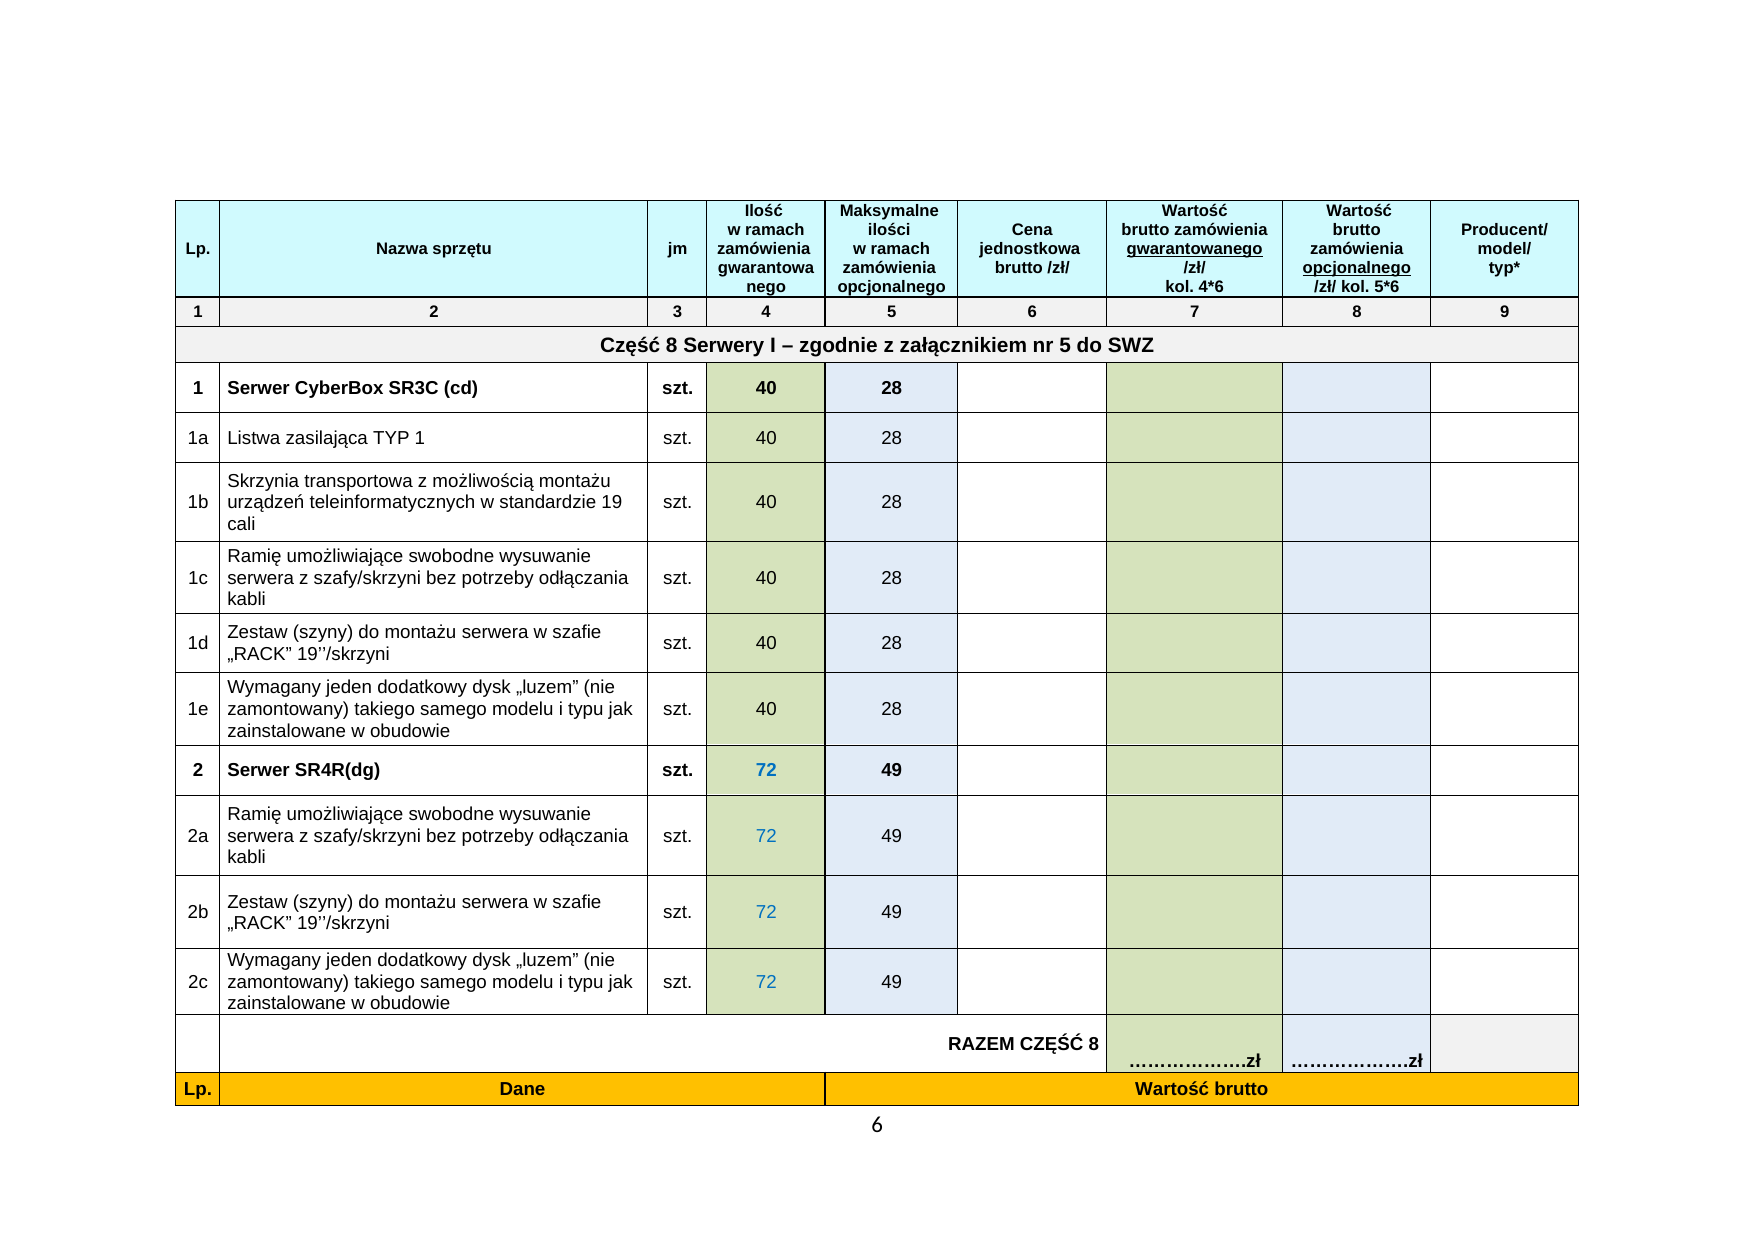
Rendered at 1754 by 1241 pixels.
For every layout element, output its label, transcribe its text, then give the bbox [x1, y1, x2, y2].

table_cell 40 [707, 614, 824, 672]
table_cell [1431, 363, 1578, 412]
table_cell 28 [826, 542, 957, 613]
table_cell [1283, 413, 1430, 462]
table_cell Ramię umożliwiające swobodne wysuwanie serwera z szafy/skrzyni bez potrzeby odłączania kabli [220, 542, 647, 613]
table_cell [958, 413, 1106, 462]
table_cell 40 [707, 463, 824, 541]
table_cell [1107, 876, 1282, 948]
table_cell 1b [176, 463, 219, 541]
table_cell ……………….zł [1107, 1015, 1282, 1072]
table_cell 8 [1283, 298, 1430, 326]
table_cell [1431, 1015, 1578, 1072]
table_cell 2c [176, 949, 219, 1014]
table_cell 2b [176, 876, 219, 948]
table_cell [1107, 949, 1282, 1014]
table_cell 40 [707, 542, 824, 613]
table_cell [1107, 363, 1282, 412]
table_header Maksymalne ilości w ramach zamówienia opcjonalnego [826, 201, 957, 296]
table_cell 49 [826, 746, 957, 794]
table_cell [1431, 949, 1578, 1014]
table_cell [1283, 949, 1430, 1014]
table_cell Wymagany jeden dodatkowy dysk „luzem” (nie zamontowany) takiego samego modelu i typu jak zainstalowane w obudowie [220, 949, 647, 1014]
table_cell Ramię umożliwiające swobodne wysuwanie serwera z szafy/skrzyni bez potrzeby odłączania kabli [220, 796, 647, 875]
table_cell 28 [826, 614, 957, 672]
table_cell [1431, 796, 1578, 875]
table_cell 5 [826, 298, 957, 326]
table_cell 4 [707, 298, 824, 326]
table_cell [1283, 542, 1430, 613]
table_cell 1 [176, 298, 219, 326]
table_cell Skrzynia transportowa z możliwością montażu urządzeń teleinformatycznych w standardzie 19 cali [220, 463, 647, 541]
table_cell 1d [176, 614, 219, 672]
table_cell szt. [648, 614, 706, 672]
table_cell [1107, 542, 1282, 613]
table_cell Dane [220, 1073, 824, 1105]
table_cell RAZEM CZĘŚĆ 8 [220, 1015, 1106, 1072]
table_header jm [648, 201, 706, 296]
table_cell 72 [707, 746, 824, 794]
table_cell [1107, 463, 1282, 541]
table_cell Zestaw (szyny) do montażu serwera w szafie „RACK” 19’’/skrzyni [220, 614, 647, 672]
table_cell [1107, 673, 1282, 744]
table_cell [958, 673, 1106, 744]
table_cell [1431, 463, 1578, 541]
table_cell [1283, 876, 1430, 948]
table_cell ……………….zł [1283, 1015, 1430, 1072]
table_cell Serwer SR4R(dg) [220, 746, 647, 794]
table_cell 1e [176, 673, 219, 744]
table_cell [1431, 876, 1578, 948]
table_cell [958, 746, 1106, 794]
table_cell [1107, 413, 1282, 462]
table_cell 6 [958, 298, 1106, 326]
table_cell 7 [1107, 298, 1282, 326]
table_cell [958, 542, 1106, 613]
table_header Nazwa sprzętu [220, 201, 647, 296]
table_cell 2 [176, 746, 219, 794]
table_cell [1431, 413, 1578, 462]
table_header Lp. [176, 201, 219, 296]
table_cell 72 [707, 796, 824, 875]
table_cell 1 [176, 363, 219, 412]
table_cell 2 [220, 298, 647, 326]
table_cell szt. [648, 949, 706, 1014]
table_cell 28 [826, 463, 957, 541]
table_cell [1283, 614, 1430, 672]
table_header Ilość w ramach zamówienia gwarantowanego [707, 201, 824, 296]
table_cell [1283, 363, 1430, 412]
table_cell [1283, 746, 1430, 794]
table_cell szt. [648, 876, 706, 948]
table_cell 1a [176, 413, 219, 462]
table_cell [1283, 463, 1430, 541]
table_cell 40 [707, 363, 824, 412]
table_cell Lp. [176, 1073, 219, 1105]
table_cell 40 [707, 413, 824, 462]
table_cell szt. [648, 673, 706, 744]
table_cell szt. [648, 363, 706, 412]
table_cell [958, 796, 1106, 875]
table_cell [958, 614, 1106, 672]
table_cell 49 [826, 796, 957, 875]
table_cell Część 8 Serwery I – zgodnie z załącznikiem nr 5 do SWZ [176, 327, 1578, 362]
table_cell [958, 463, 1106, 541]
table_cell [1431, 746, 1578, 794]
table_cell 49 [826, 949, 957, 1014]
table_cell Serwer CyberBox SR3C (cd) [220, 363, 647, 412]
table_cell 2a [176, 796, 219, 875]
table_cell [1431, 542, 1578, 613]
table_cell Wartość brutto [826, 1073, 1578, 1105]
table_header Wartość brutto zamówienia gwarantowanego /zł/ kol. 4*6 [1107, 201, 1282, 296]
table_cell szt. [648, 796, 706, 875]
table_cell 49 [826, 876, 957, 948]
table_cell szt. [648, 463, 706, 541]
table_cell 9 [1431, 298, 1578, 326]
table_cell [1431, 673, 1578, 744]
table_cell 28 [826, 363, 957, 412]
table_header Cena jednostkowa brutto /zł/ [958, 201, 1106, 296]
table_cell 1c [176, 542, 219, 613]
table_cell [1107, 796, 1282, 875]
table_cell [1283, 673, 1430, 744]
table_header Producent/ model/ typ* [1431, 201, 1578, 296]
table_cell 72 [707, 876, 824, 948]
table_cell [958, 949, 1106, 1014]
table_cell Zestaw (szyny) do montażu serwera w szafie „RACK” 19’’/skrzyni [220, 876, 647, 948]
table_cell Listwa zasilająca TYP 1 [220, 413, 647, 462]
table_cell 40 [707, 673, 824, 744]
table_cell szt. [648, 746, 706, 794]
table_cell szt. [648, 413, 706, 462]
table_header Wartość brutto zamówienia opcjonalnego /zł/ kol. 5*6 [1283, 201, 1430, 296]
table_cell [1107, 614, 1282, 672]
table_cell 28 [826, 673, 957, 744]
table_cell [1431, 614, 1578, 672]
table_cell [1283, 796, 1430, 875]
table_cell Wymagany jeden dodatkowy dysk „luzem” (nie zamontowany) takiego samego modelu i typu jak zainstalowane w obudowie [220, 673, 647, 744]
table_cell 28 [826, 413, 957, 462]
table_cell 3 [648, 298, 706, 326]
table_cell szt. [648, 542, 706, 613]
table_cell [1107, 746, 1282, 794]
table_cell [958, 876, 1106, 948]
table_cell [176, 1015, 219, 1072]
table_cell [958, 363, 1106, 412]
table_cell 72 [707, 949, 824, 1014]
